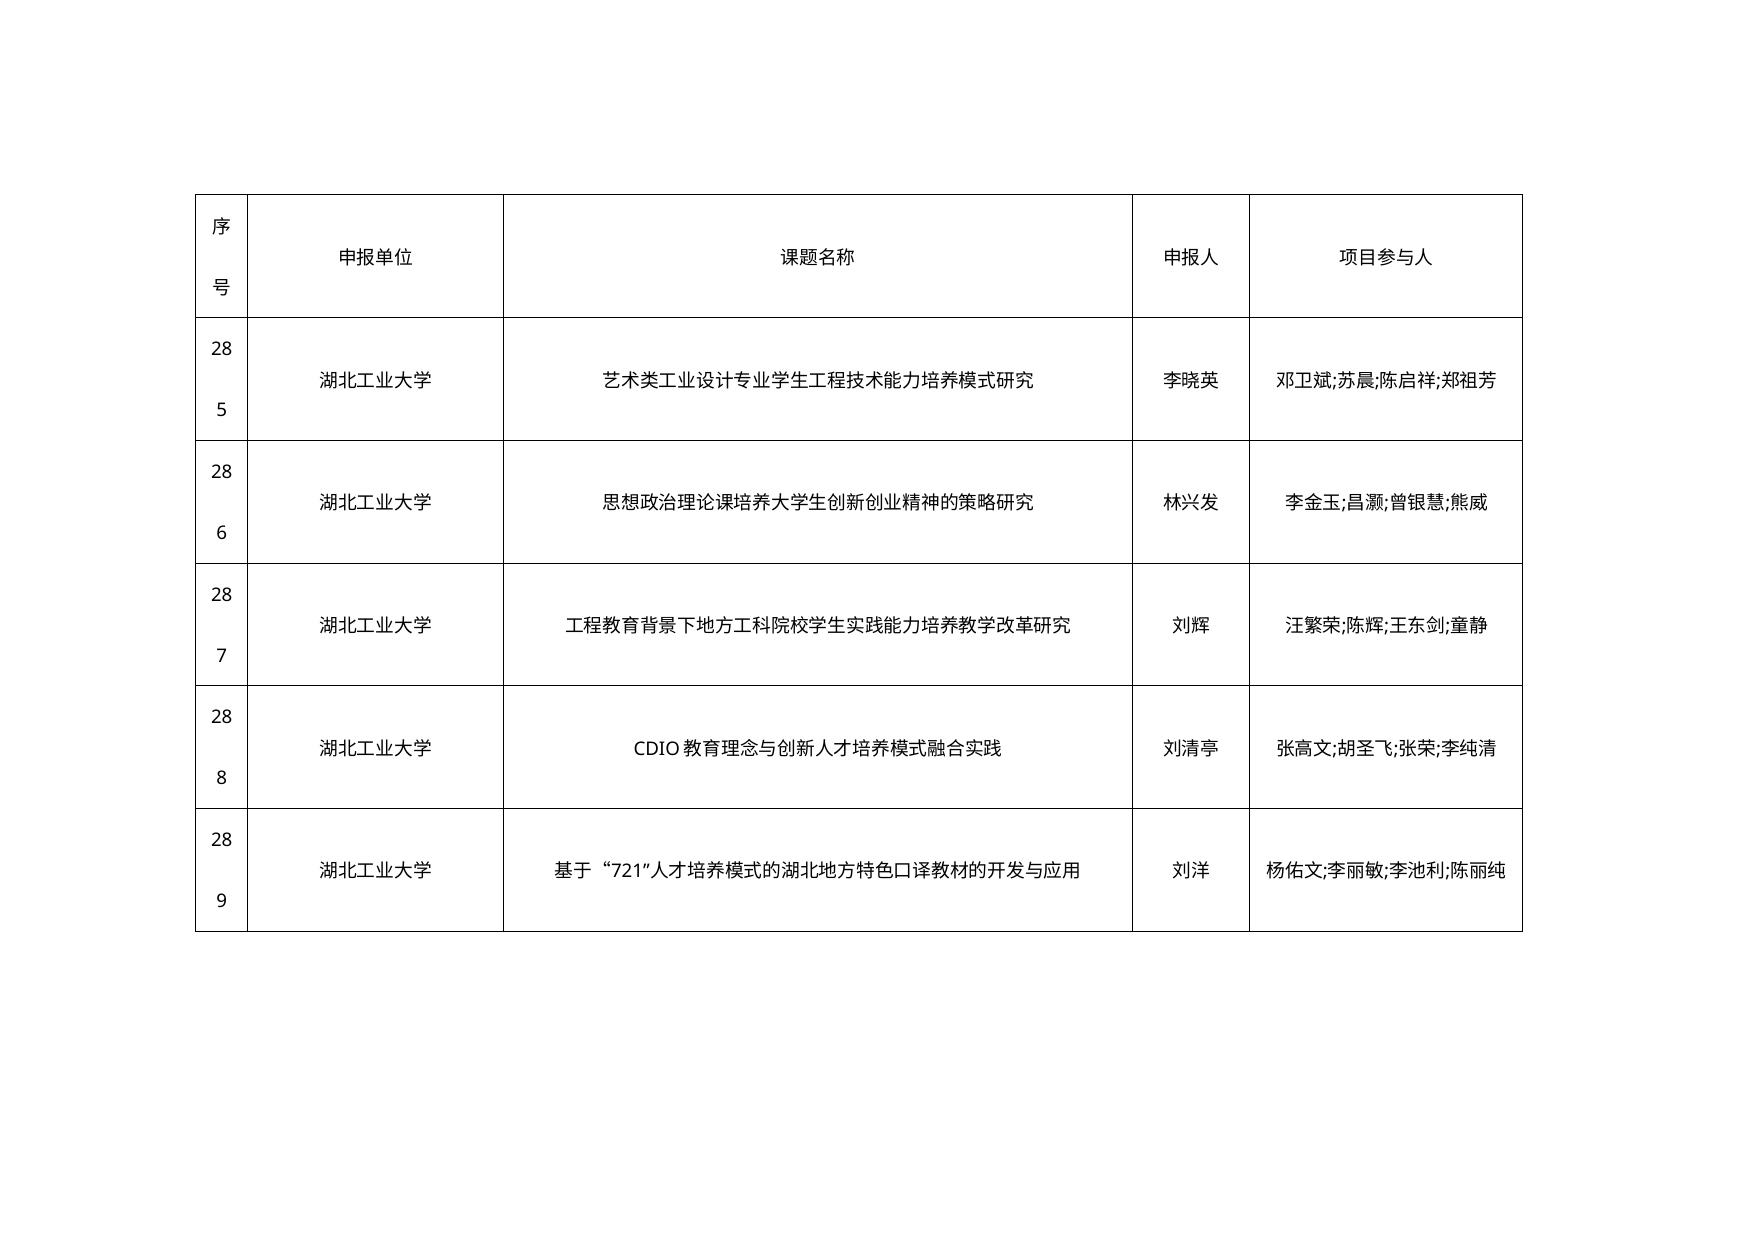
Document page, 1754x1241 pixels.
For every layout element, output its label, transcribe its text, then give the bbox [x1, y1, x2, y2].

table_cell 288 [196, 686, 247, 808]
table_cell 刘清亭 [1133, 686, 1249, 808]
table_cell 285 [196, 318, 247, 440]
table_cell 刘辉 [1133, 564, 1249, 685]
table_header 课题名称 [504, 195, 1132, 317]
table_cell 湖北工业大学 [248, 318, 503, 440]
table_cell 湖北工业大学 [248, 564, 503, 685]
table_cell 邓卫斌;苏晨;陈启祥;郑祖芳 [1250, 318, 1522, 440]
table_header 项目参与人 [1250, 195, 1522, 317]
table_cell 287 [196, 564, 247, 685]
table_cell 张高文;胡圣飞;张荣;李纯清 [1250, 686, 1522, 808]
table_cell 基于“721”人才培养模式的湖北地方特色口译教材的开发与应用 [504, 809, 1132, 931]
table_cell 思想政治理论课培养大学生创新创业精神的策略研究 [504, 441, 1132, 562]
table_header 申报人 [1133, 195, 1249, 317]
table_header 申报单位 [248, 195, 503, 317]
table_cell 湖北工业大学 [248, 809, 503, 931]
table_cell 汪繁荣;陈辉;王东剑;童静 [1250, 564, 1522, 685]
table_cell 李金玉;昌灏;曾银慧;熊威 [1250, 441, 1522, 562]
table_cell 289 [196, 809, 247, 931]
table_cell 286 [196, 441, 247, 562]
table_cell 刘洋 [1133, 809, 1249, 931]
table_cell 李晓英 [1133, 318, 1249, 440]
table_header 序号 [196, 195, 247, 317]
table_cell 湖北工业大学 [248, 686, 503, 808]
table_cell CDIO教育理念与创新人才培养模式融合实践 [504, 686, 1132, 808]
table_cell 林兴发 [1133, 441, 1249, 562]
table_cell 艺术类工业设计专业学生工程技术能力培养模式研究 [504, 318, 1132, 440]
table_cell 湖北工业大学 [248, 441, 503, 562]
table_cell 杨佑文;李丽敏;李池利;陈丽纯 [1250, 809, 1522, 931]
table_cell 工程教育背景下地方工科院校学生实践能力培养教学改革研究 [504, 564, 1132, 685]
